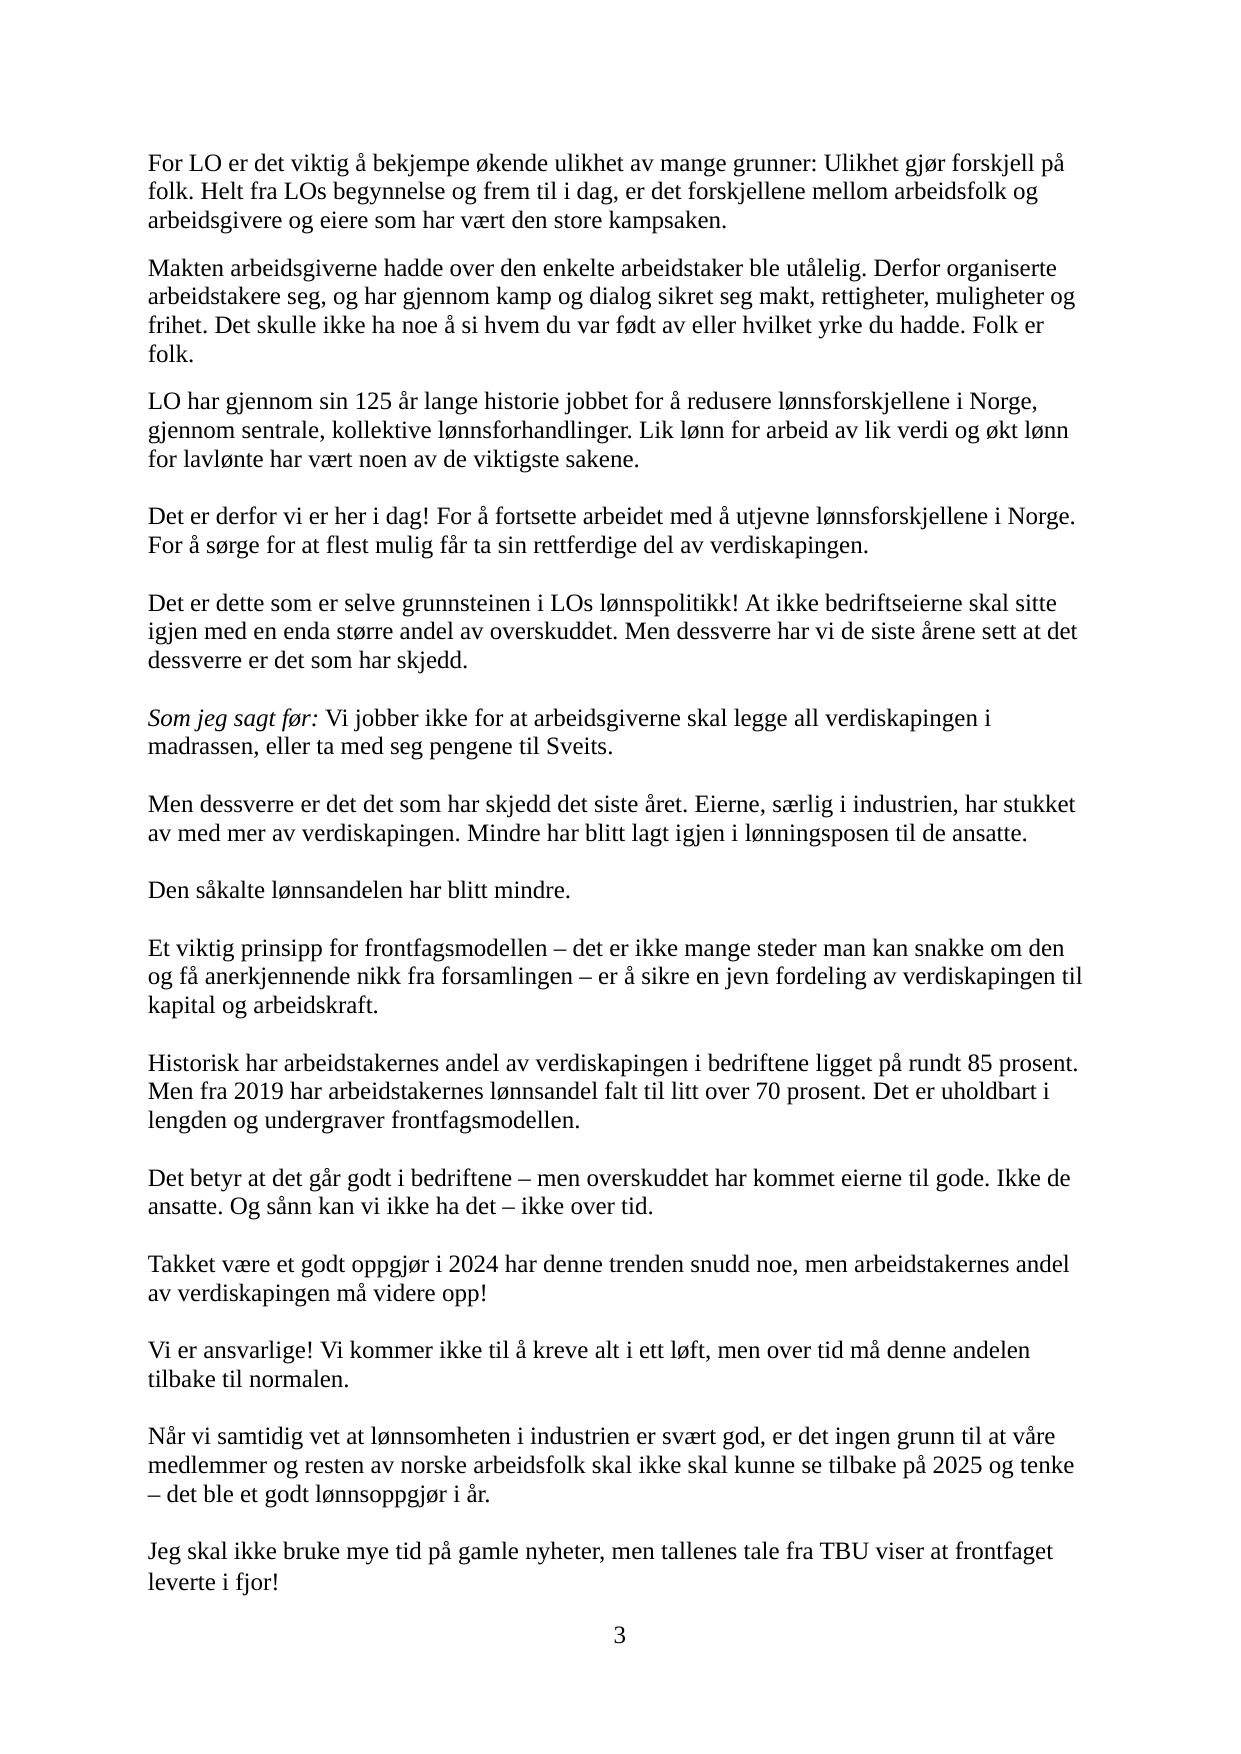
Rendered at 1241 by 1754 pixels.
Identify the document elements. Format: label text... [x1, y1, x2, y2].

text Historisk har arbeidstakernes andel av verdiskapingen i bedriftene ligget på rundt 85 prosent. Men fra 2019 har arbeidstakernes lønnsandel falt til litt over 70 prosent. Det er uholdbart i lengden og undergraver frontfagsmodellen. [148, 1048, 1093, 1134]
text LO har gjennom sin 125 år lange historie jobbet for å redusere lønnsforskjellene i Norge, gjennom sentrale, kollektive lønnsforhandlinger. Lik lønn for arbeid av lik verdi og økt lønn for lavlønte har vært noen av de viktigste sakene. [148, 386, 1093, 473]
text Makten arbeidsgiverne hadde over den enkelte arbeidstaker ble utålelig. Derfor organiserte arbeidstakere seg, og har gjennom kamp og dialog sikret seg makt, rettigheter, muligheter og frihet. Det skulle ikke ha noe å si hvem du var født av eller hvilket yrke du hadde. Folk er folk. [148, 253, 1093, 368]
text Vi er ansvarlige! Vi kommer ikke til å kreve alt i ett løft, men over tid må denne andelen tilbake til normalen. [148, 1335, 1093, 1393]
text Det er dette som er selve grunnsteinen i LOs lønnspolitikk! At ikke bedriftseierne skal sitte igjen med en enda større andel av overskuddet. Men dessverre har vi de siste årene sett at det dessverre er det som har skjedd. [148, 588, 1093, 674]
text Et viktig prinsipp for frontfagsmodellen – det er ikke mange steder man kan snakke om den og få anerkjennende nikk fra forsamlingen – er å sikre en jevn fordeling av verdiskapingen til kapital og arbeidskraft. [148, 933, 1093, 1019]
text Som jeg sagt før: Vi jobber ikke for at arbeidsgiverne skal legge all verdiskapingen i madrassen, eller ta med seg pengene til Sveits. [148, 703, 1093, 760]
text Den såkalte lønnsandelen har blitt mindre. [148, 875, 1093, 904]
text Når vi samtidig vet at lønnsomheten i industrien er svært god, er det ingen grunn til at våre medlemmer og resten av norske arbeidsfolk skal ikke skal kunne se tilbake på 2025 og tenke – det ble et godt lønnsoppgjør i år. [148, 1421, 1093, 1508]
text Jeg skal ikke bruke mye tid på gamle nyheter, men tallenes tale fra TBU viser at frontfaget leverte i fjor! [148, 1536, 1093, 1596]
text Men dessverre er det det som har skjedd det siste året. Eierne, særlig i industrien, har stukket av med mer av verdiskapingen. Mindre har blitt lagt igjen i lønningsposen til de ansatte. [148, 789, 1093, 846]
text Takket være et godt oppgjør i 2024 har denne trenden snudd noe, men arbeidstakernes andel av verdiskapingen må videre opp! [148, 1249, 1093, 1306]
text For LO er det viktig å bekjempe økende ulikhet av mange grunner: Ulikhet gjør forskjell på folk. Helt fra LOs begynnelse og frem til i dag, er det forskjellene mellom arbeidsfolk og arbeidsgivere og eiere som har vært den store kampsaken. [148, 148, 1093, 234]
text Det betyr at det går godt i bedriftene – men overskuddet har kommet eierne til gode. Ikke de ansatte. Og sånn kan vi ikke ha det – ikke over tid. [148, 1163, 1093, 1220]
text Det er derfor vi er her i dag! For å fortsette arbeidet med å utjevne lønnsforskjellene i Norge. For å sørge for at flest mulig får ta sin rettferdige del av verdiskapingen. [148, 501, 1093, 559]
